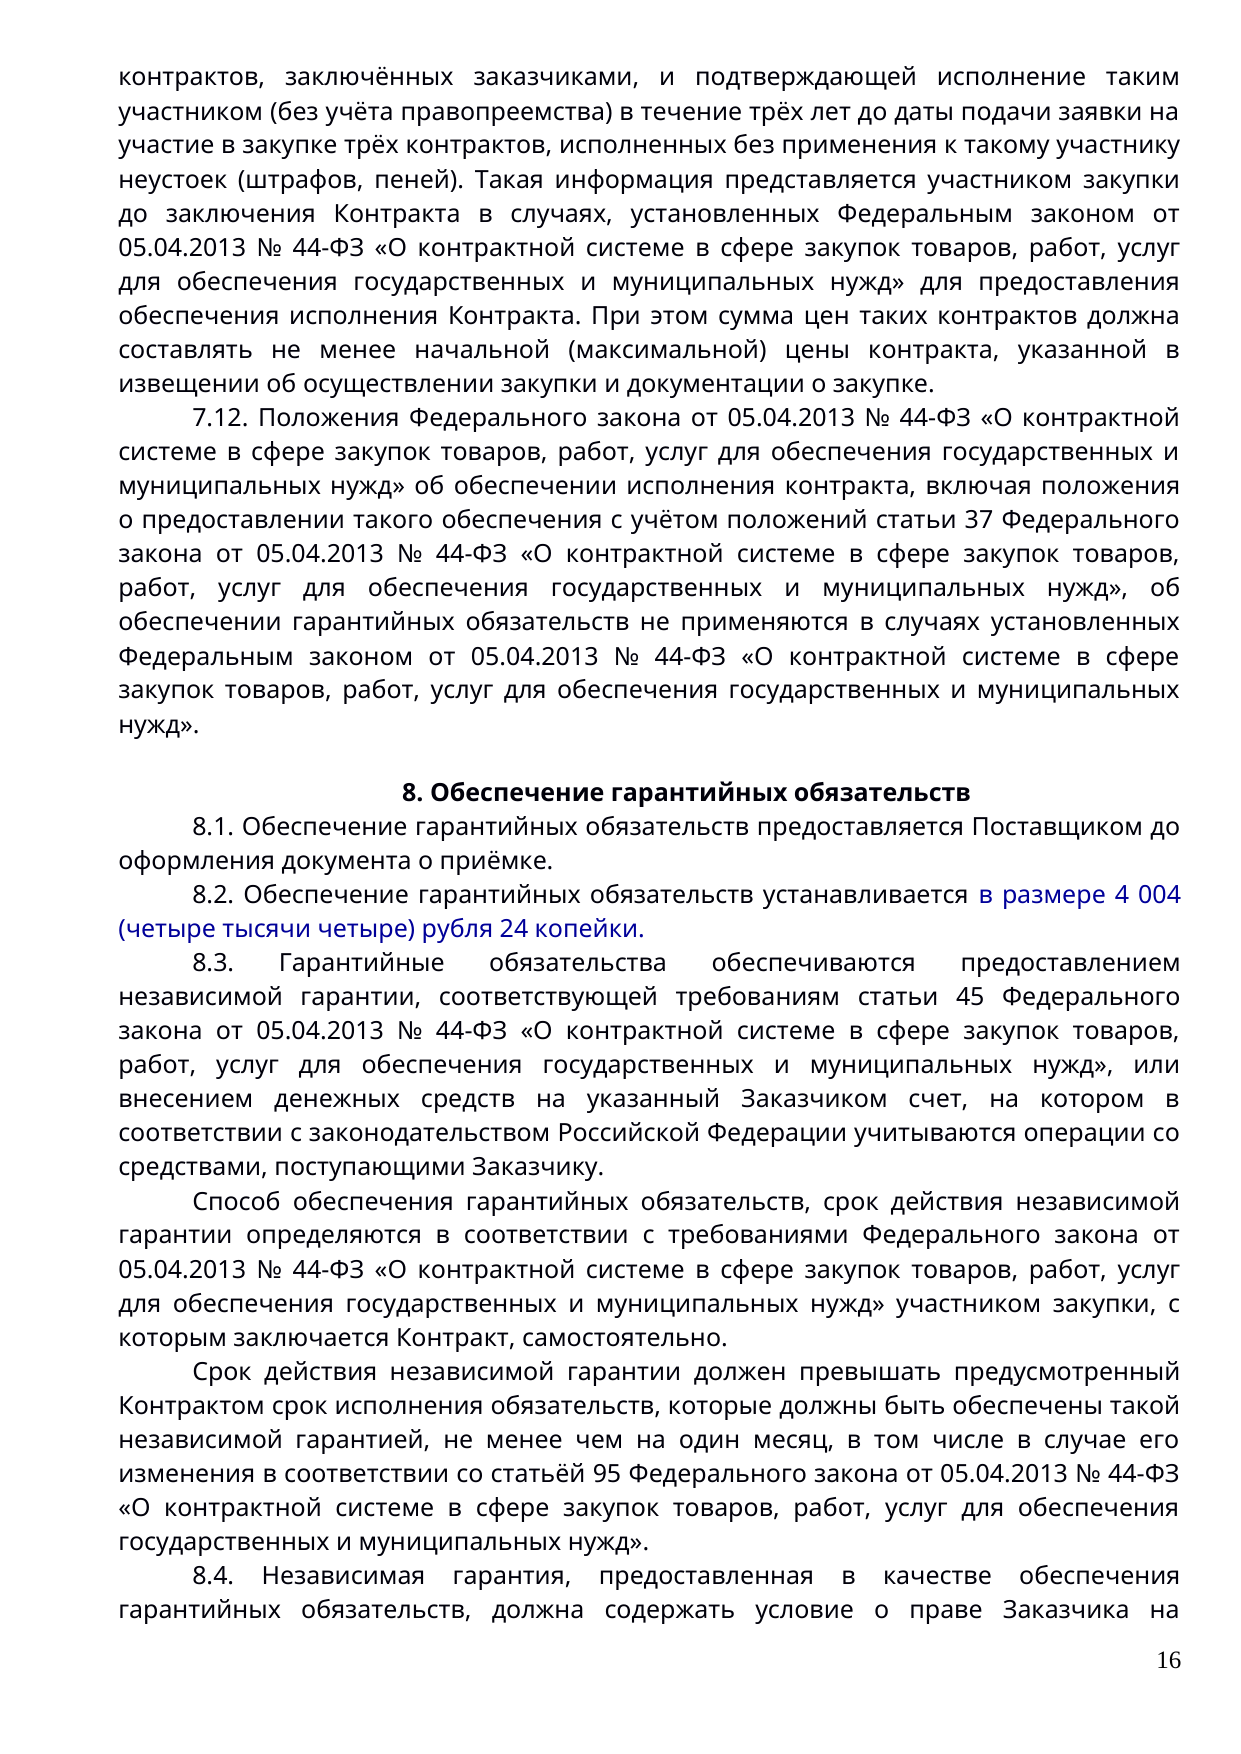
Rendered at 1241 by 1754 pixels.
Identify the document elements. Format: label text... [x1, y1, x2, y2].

text 8. Обеспечение гарантийных обязательств [118, 774, 1181, 808]
text 7.12. Положения Федерального закона от 05.04.2013 № 44-ФЗ «О контрактной системе в сфере закупок товаров, работ, услуг для обеспечения государственных и муниципальных нужд» об обеспечении исполнения контракта, включая положения о предоставлении такого обеспечения с учётом положений статьи 37 Федерального закона от 05.04.2013 № 44-ФЗ «О контрактной системе в сфере закупок товаров, работ, услуг для обеспечения государственных и муниципальных нужд», об обеспечении гарантийных обязательств не применяются в случаях установленных Федеральным законом от 05.04.2013 № 44-ФЗ «О контрактной системе в сфере закупок товаров, работ, услуг для обеспечения государственных и муниципальных нужд». [118, 400, 1181, 740]
text 8.1. Обеспечение гарантийных обязательств предоставляется Поставщиком до оформления документа о приёмке. [118, 808, 1181, 877]
text Способ обеспечения гарантийных обязательств, срок действия независимой гарантии определяются в соответствии с требованиями Федерального закона от 05.04.2013 № 44-ФЗ «О контрактной системе в сфере закупок товаров, работ, услуг для обеспечения государственных и муниципальных нужд» участником закупки, с которым заключается Контракт, самостоятельно. [118, 1183, 1181, 1353]
text 8.3. Гарантийные обязательства обеспечиваются предоставлением независимой гарантии, соответствующей требованиям статьи 45 Федерального закона от 05.04.2013 № 44-ФЗ «О контрактной системе в сфере закупок товаров, работ, услуг для обеспечения государственных и муниципальных нужд», или внесением денежных средств на указанный Заказчиком счет, на котором в соответствии с законодательством Российской Федерации учитываются операции со средствами, поступающими Заказчику. [118, 945, 1181, 1183]
text Срок действия независимой гарантии должен превышать предусмотренный Контрактом срок исполнения обязательств, которые должны быть обеспечены такой независимой гарантией, не менее чем на один месяц, в том числе в случае его изменения в соответствии со статьёй 95 Федерального закона от 05.04.2013 № 44-ФЗ «О контрактной системе в сфере закупок товаров, работ, услуг для обеспечения государственных и муниципальных нужд». [118, 1353, 1181, 1558]
text 8.2. Обеспечение гарантийных обязательств устанавливается в размере 4 004 (четыре тысячи четыре) рубля 24 копейки. [118, 877, 1181, 945]
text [118, 1558, 1181, 1626]
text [118, 59, 1181, 400]
